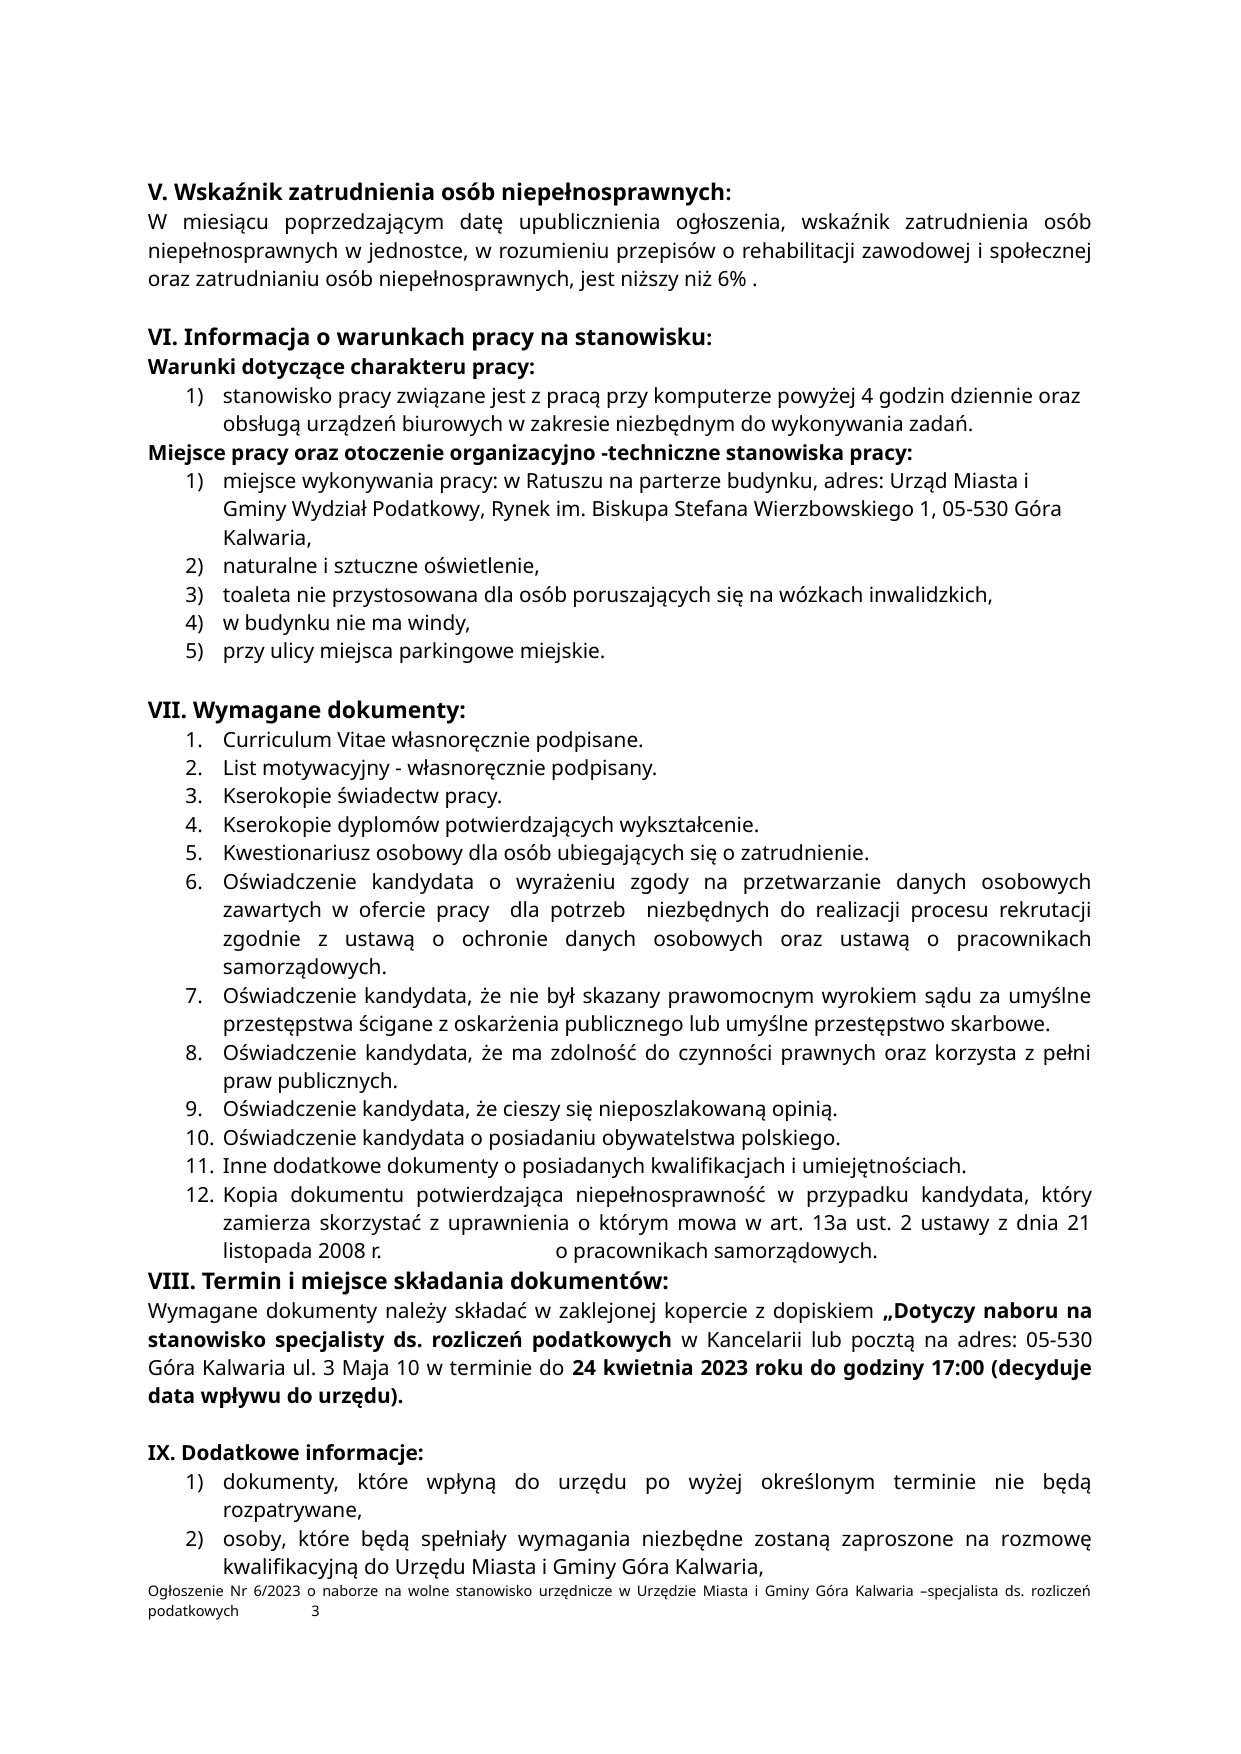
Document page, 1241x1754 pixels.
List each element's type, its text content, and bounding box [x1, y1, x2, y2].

list miejsce wykonywania pracy: w Ratuszu na parterze budynku, adres: Urząd Miasta i Gminy Wydział Podatkowy, Rynek im. Biskupa Stefana Wierzbowskiego 1, 05-530 Góra Kalwaria, [185, 466, 1093, 551]
list Curriculum Vitae własnoręcznie podpisane. [185, 725, 1093, 753]
list osoby, które będą spełniały wymagania niezbędne zostaną zaproszone na rozmowę kwalifikacyjną do Urzędu Miasta i Gminy Góra Kalwaria, [185, 1524, 1093, 1581]
text VIII. Termin i miejsce składania dokumentów: [148, 1265, 1093, 1296]
list przy ulicy miejsca parkingowe miejskie. [185, 637, 1093, 665]
list Oświadczenie kandydata o wyrażeniu zgody na przetwarzanie danych osobowych zawartych w ofercie pracy dla potrzeb niezbędnych do realizacji procesu rekrutacji zgodnie z ustawą o ochronie danych osobowych oraz ustawą o pracownikach samorządowych. [185, 867, 1093, 981]
list Kopia dokumentu potwierdzająca niepełnosprawność w przypadku kandydata, który zamierza skorzystać z uprawnienia o którym mowa w art. 13a ust. 2 ustawy z dnia 21 listopada 2008 r. o pracownikach samorządowych. [185, 1180, 1093, 1265]
list dokumenty, które wpłyną do urzędu po wyżej określonym terminie nie będą rozpatrywane, [185, 1467, 1093, 1524]
list Kserokopie świadectw pracy. [185, 782, 1093, 810]
list List motywacyjny - własnoręcznie podpisany. [185, 753, 1093, 782]
text VI. Informacja o warunkach pracy na stanowisku: [148, 321, 1093, 352]
list toaleta nie przystosowana dla osób poruszających się na wózkach inwalidzkich, [185, 580, 1093, 608]
text Wymagane dokumenty należy składać w zaklejonej kopercie z dopiskiem „Dotyczy naboru na stanowisko specjalisty ds. rozliczeń podatkowych w Kancelarii lub pocztą na adres: 05-530 Góra Kalwaria ul. 3 Maja 10 w terminie do 24 kwietnia 2023 roku do godziny 17:00 (decyduje data wpływu do urzędu). [148, 1296, 1093, 1410]
text VII. Wymagane dokumenty: [148, 693, 1093, 725]
list naturalne i sztuczne oświetlenie, [185, 551, 1093, 580]
text Miejsce pracy oraz otoczenie organizacyjno -techniczne stanowiska pracy: [148, 438, 1093, 466]
text V. Wskaźnik zatrudnienia osób niepełnosprawnych: [148, 176, 1093, 207]
text IX. Dodatkowe informacje: [148, 1438, 1093, 1467]
text W miesiącu poprzedzającym datę upublicznienia ogłoszenia, wskaźnik zatrudnienia osób niepełnosprawnych w jednostce, w rozumieniu przepisów o rehabilitacji zawodowej i społecznej oraz zatrudnianiu osób niepełnosprawnych, jest niższy niż 6% . [148, 207, 1093, 293]
list Oświadczenie kandydata, że ma zdolność do czynności prawnych oraz korzysta z pełni praw publicznych. [185, 1038, 1093, 1094]
list Kwestionariusz osobowy dla osób ubiegających się o zatrudnienie. [185, 838, 1093, 867]
list Oświadczenie kandydata, że nie był skazany prawomocnym wyrokiem sądu za umyślne przestępstwa ścigane z oskarżenia publicznego lub umyślne przestępstwo skarbowe. [185, 981, 1093, 1038]
list stanowisko pracy związane jest z pracą przy komputerze powyżej 4 godzin dziennie oraz obsługą urządzeń biurowych w zakresie niezbędnym do wykonywania zadań. [185, 381, 1093, 438]
list Oświadczenie kandydata o posiadaniu obywatelstwa polskiego. [185, 1123, 1093, 1151]
list w budynku nie ma windy, [185, 608, 1093, 637]
list Oświadczenie kandydata, że cieszy się nieposzlakowaną opinią. [185, 1094, 1093, 1123]
list Kserokopie dyplomów potwierdzających wykształcenie. [185, 810, 1093, 838]
text Warunki dotyczące charakteru pracy: [148, 352, 1093, 381]
list Inne dodatkowe dokumenty o posiadanych kwalifikacjach i umiejętnościach. [185, 1151, 1093, 1180]
